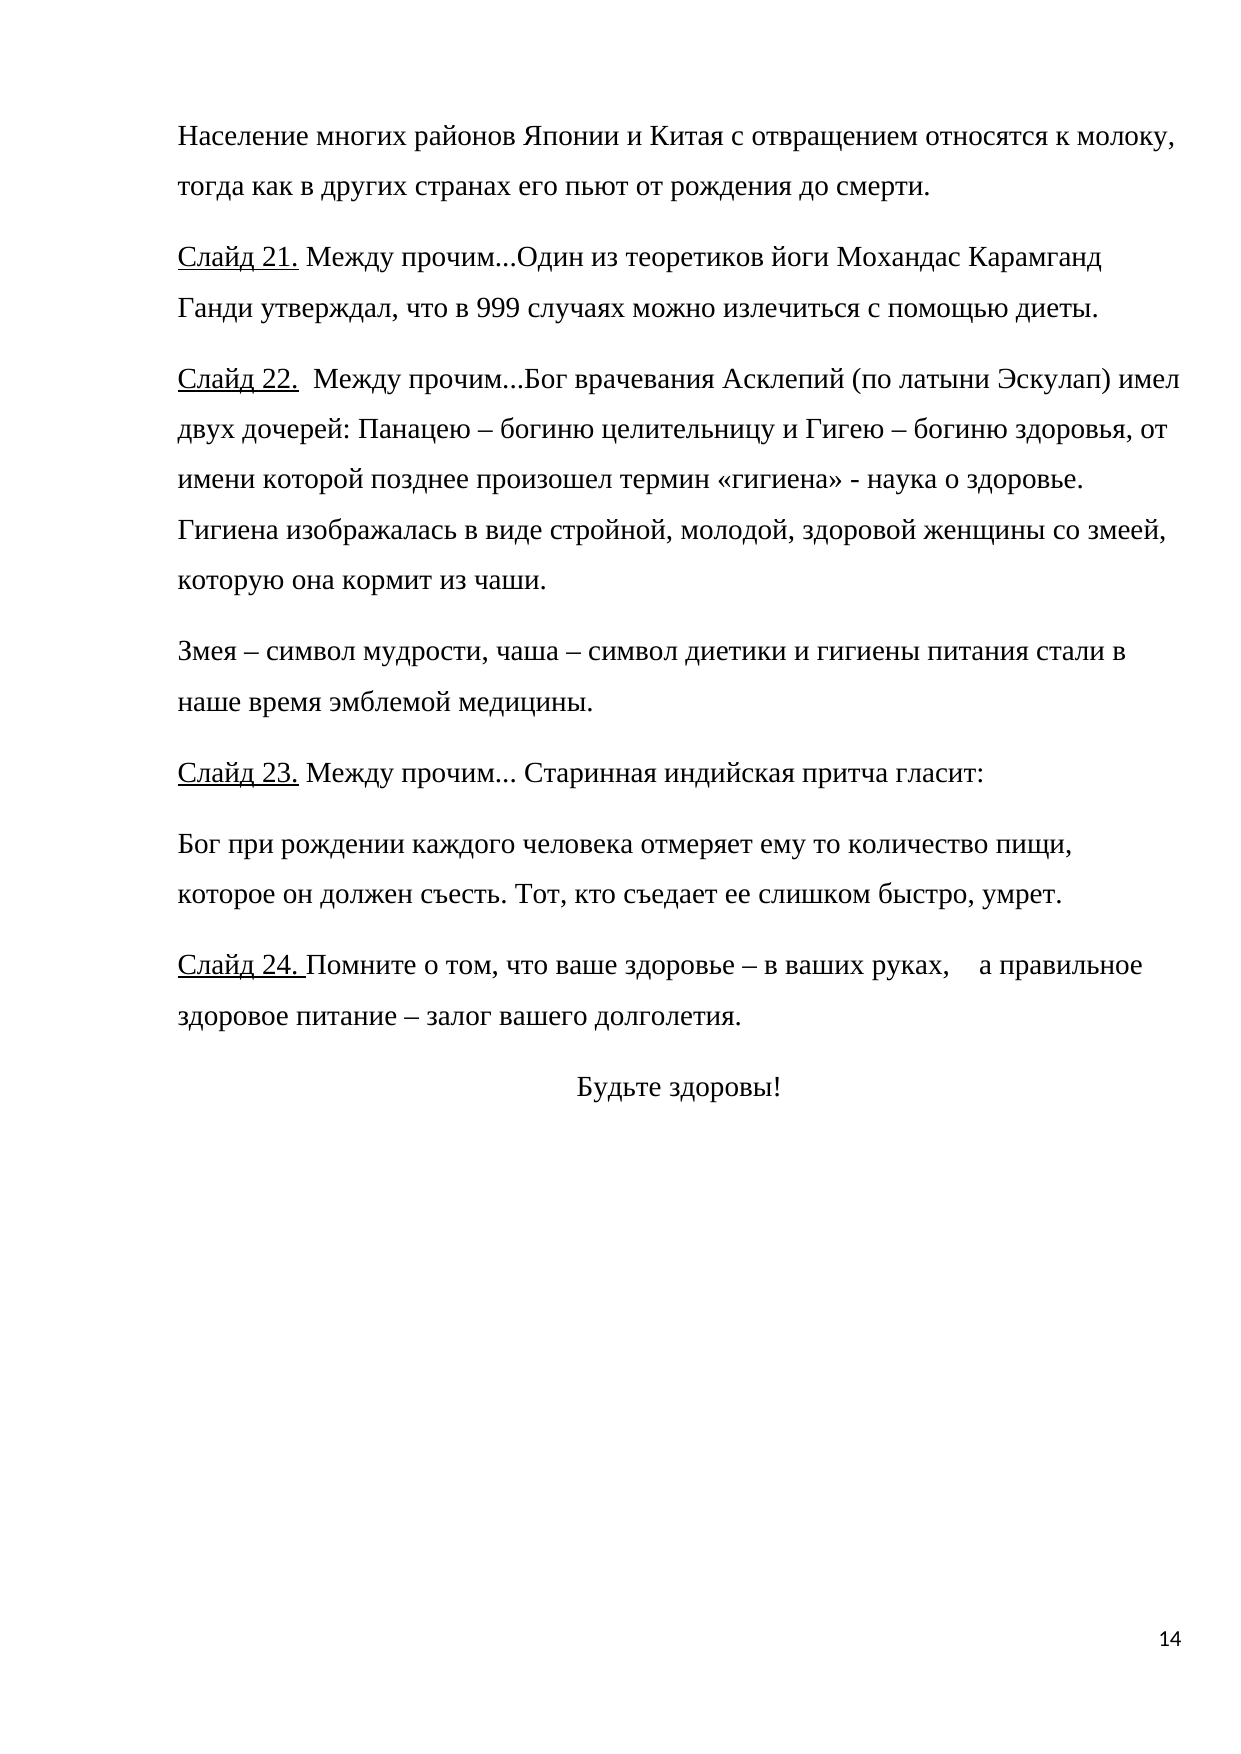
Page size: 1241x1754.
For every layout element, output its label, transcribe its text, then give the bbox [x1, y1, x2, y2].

text Население многих районов Японии и Китая с отвращением относятся к молоку, тогда как в других странах его пьют от рождения до смерти. [177, 118, 1181, 202]
text Слайд 22. Между прочим...Бог врачевания Асклепий (по латыни Эскулап) имел двух дочерей: Панацею – богиню целительницу и Гигею – богиню здоровья, от имени которой позднее произошел термин «гигиена» - наука о здоровье. Гигиена изображалась в виде стройной, молодой, здоровой женщины со змеей, которую она кормит из чаши. [177, 361, 1181, 596]
text Слайд 21. Между прочим...Один из теоретиков йоги Мохандас Карамганд Ганди утверждал, что в 999 случаях можно излечиться с помощью диеты. [177, 239, 1181, 323]
text Будьте здоровы! [177, 1069, 1181, 1102]
text Змея – символ мудрости, чаша – символ диетики и гигиены питания стали в наше время эмблемой медицины. [177, 633, 1181, 717]
text Слайд 23. Между прочим... Старинная индийская притча гласит: [177, 755, 1181, 788]
text Слайд 24. Помните о том, что ваше здоровье – в ваших руках, а правильное здоровое питание – залог вашего долголетия. [177, 947, 1181, 1031]
text Бог при рождении каждого человека отмеряет ему то количество пищи, которое он должен съесть. Тот, кто съедает ее слишком быстро, умрет. [177, 826, 1181, 910]
